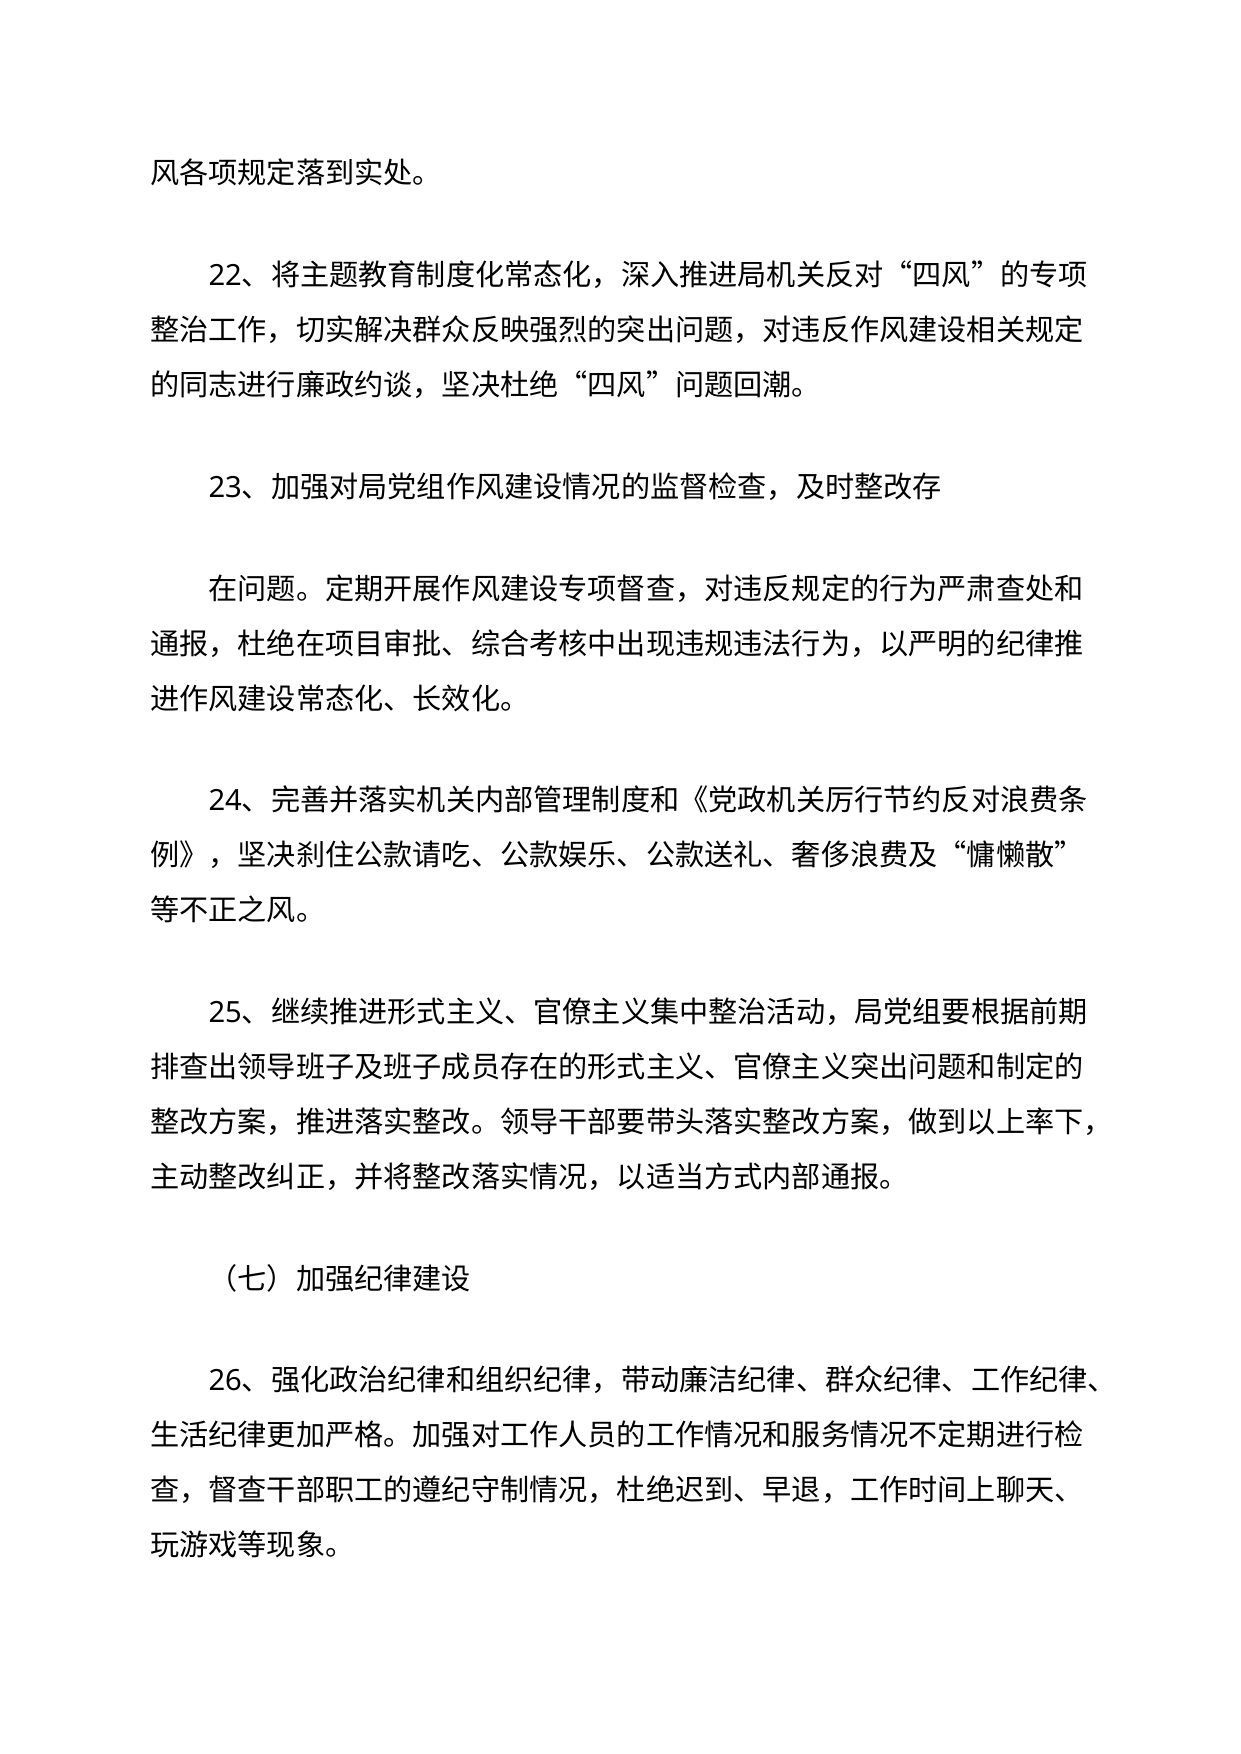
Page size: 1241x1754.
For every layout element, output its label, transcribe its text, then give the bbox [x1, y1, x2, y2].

text 23、加强对局党组作风建设情况的监督检查，及时整改存 [150, 463, 1090, 506]
text 在问题。定期开展作风建设专项督查，对违反规定的行为严肃查处和通报，杜绝在项目审批、综合考核中出现违规违法行为，以严明的纪律推进作风建设常态化、长效化。 [150, 565, 1090, 717]
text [150, 150, 1090, 192]
text （七）加强纪律建设 [150, 1255, 1090, 1297]
text 22、将主题教育制度化常态化，深入推进局机关反对“四风”的专项整治工作，切实解决群众反映强烈的突出问题，对违反作风建设相关规定的同志进行廉政约谈，坚决杜绝“四风”问题回潮。 [150, 252, 1090, 404]
text 25、继续推进形式主义、官僚主义集中整治活动，局党组要根据前期排查出领导班子及班子成员存在的形式主义、官僚主义突出问题和制定的整改方案，推进落实整改。领导干部要带头落实整改方案，做到以上率下，主动整改纠正，并将整改落实情况，以适当方式内部通报。 [150, 989, 1090, 1196]
text 26、强化政治纪律和组织纪律，带动廉洁纪律、群众纪律、工作纪律、生活纪律更加严格。加强对工作人员的工作情况和服务情况不定期进行检查，督查干部职工的遵纪守制情况，杜绝迟到、早退，工作时间上聊天、玩游戏等现象。 [150, 1357, 1090, 1564]
text 24、完善并落实机关内部管理制度和《党政机关厉行节约反对浪费条例》，坚决刹住公款请吃、公款娱乐、公款送礼、奢侈浪费及“慵懒散”等不正之风。 [150, 777, 1090, 929]
